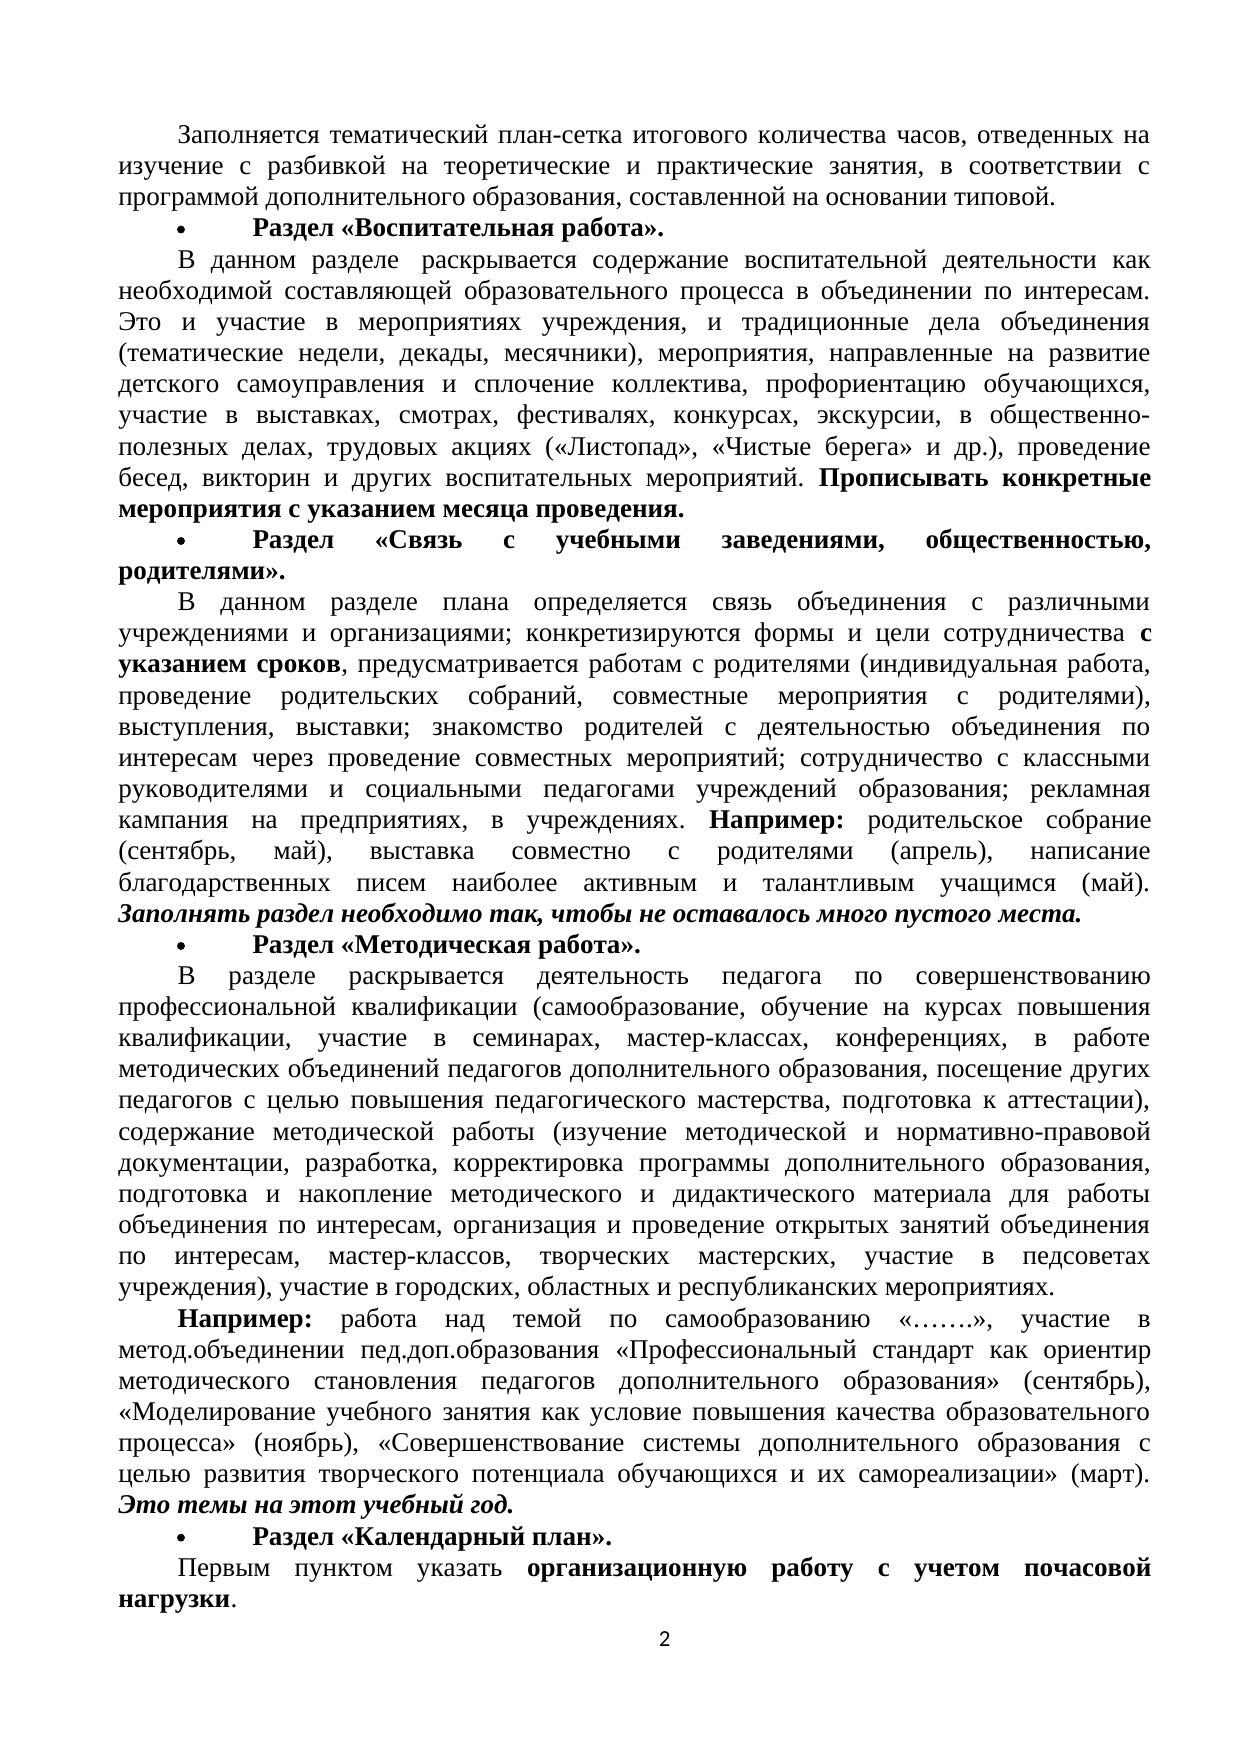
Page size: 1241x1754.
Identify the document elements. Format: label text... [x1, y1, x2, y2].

text В данном разделе плана определяется связь объединения с различными учреждениями и организациями; конкретизируются формы и цели сотрудничества с указанием сроков, предусматривается работам с родителями (индивидуальная работа, проведение родительских собраний, совместные мероприятия с родителями), выступления, выставки; знакомство родителей с деятельностью объединения по интересам через проведение совместных мероприятий; сотрудничество с классными руководителями и социальными педагогами учреждений образования; рекламная кампания на предприятиях, в учреждениях. Например: родительское собрание (сентябрь, май), выставка совместно с родителями (апрель), написание благодарственных писем наиболее активным и талантливым учащимся (май). Заполнять раздел необходимо так, чтобы не оставалось много пустого места. [118, 585, 1152, 928]
list Раздел «Методическая работа». [118, 928, 1152, 959]
text Заполняется тематический план-сетка итогового количества часов, отведенных на изучение с разбивкой на теоретические и практические занятия, в соответствии с программой дополнительного образования, составленной на основании типовой. [118, 118, 1152, 212]
list Раздел «Воспитательная работа». [118, 212, 1152, 243]
text В разделе раскрывается деятельность педагога по совершенствованию профессиональной квалификации (самообразование, обучение на курсах повышения квалификации, участие в семинарах, мастер-классах, конференциях, в работе методических объединений педагогов дополнительного образования, посещение других педагогов с целью повышения педагогического мастерства, подготовка к аттестации), содержание методической работы (изучение методической и нормативно-правовой документации, разработка, корректировка программы дополнительного образования, подготовка и накопление методического и дидактического материала для работы объединения по интересам, организация и проведение открытых занятий объединения по интересам, мастер-классов, творческих мастерских, участие в педсоветах учреждения), участие в городских, областных и республиканских мероприятиях. [118, 959, 1152, 1302]
list Раздел «Связь с учебными заведениями, общественностью, родителями». [118, 523, 1152, 585]
list Раздел «Календарный план». [118, 1520, 1152, 1551]
text Первым пунктом указать организационную работу с учетом почасовой нагрузки. [118, 1551, 1152, 1613]
text В данном разделе раскрывается содержание воспитательной деятельности как необходимой составляющей образовательного процесса в объединении по интересам. Это и участие в мероприятиях учреждения, и традиционные дела объединения (тематические недели, декады, месячники), мероприятия, направленные на развитие детского самоуправления и сплочение коллектива, профориентацию обучающихся, участие в выставках, смотрах, фестивалях, конкурсах, экскурсии, в общественно-полезных делах, трудовых акциях («Листопад», «Чистые берега» и др.), проведение бесед, викторин и других воспитательных мероприятий. Прописывать конкретные мероприятия с указанием месяца проведения. [118, 243, 1152, 523]
text Например: работа над темой по самообразованию «…….», участие в метод.объединении пед.доп.образования «Профессиональный стандарт как ориентир методического становления педагогов дополнительного образования» (сентябрь), «Моделирование учебного занятия как условие повышения качества образовательного процесса» (ноябрь), «Совершенствование системы дополнительного образования с целью развития творческого потенциала обучающихся и их самореализации» (март). Это темы на этот учебный год. [118, 1302, 1152, 1520]
